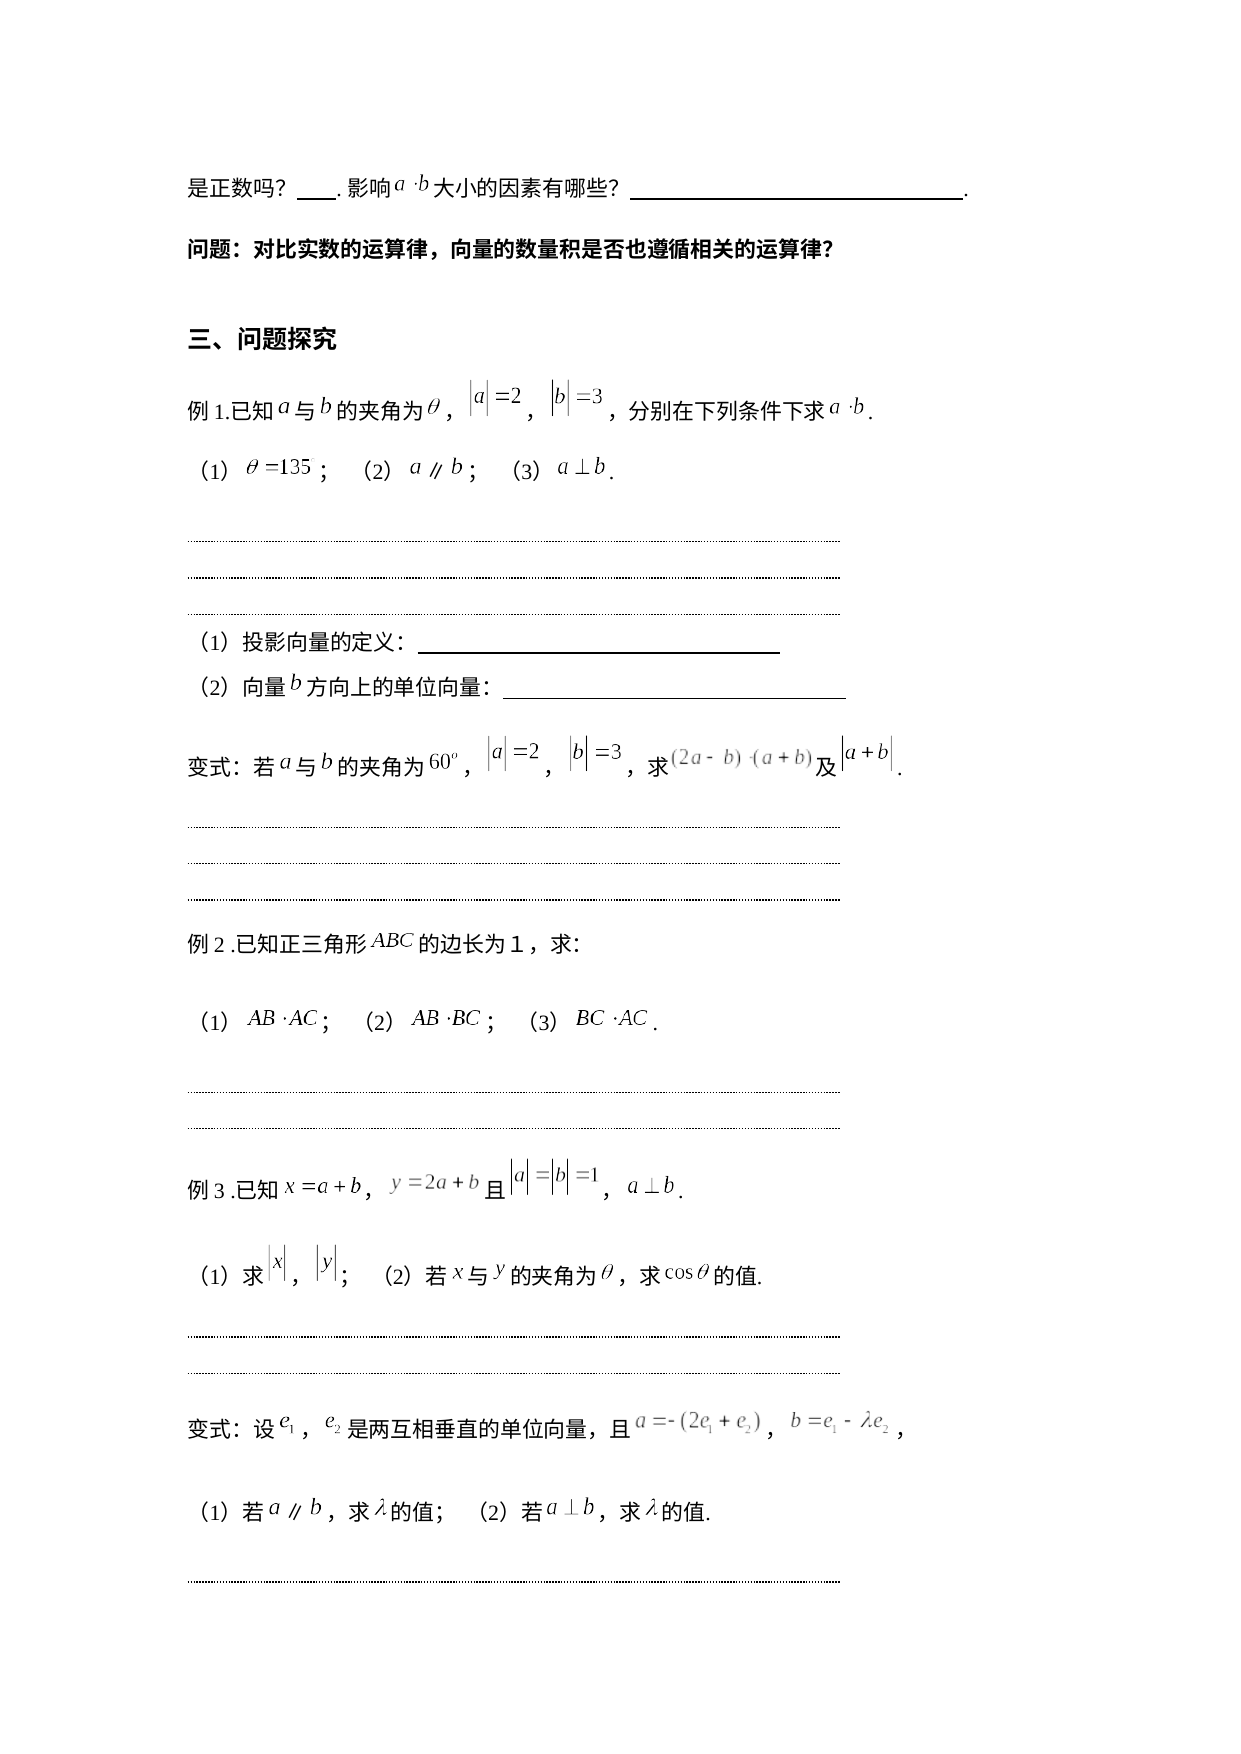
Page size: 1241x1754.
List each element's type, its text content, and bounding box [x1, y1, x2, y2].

text （1）求，； （2）若与的夹角为，求的值. [187, 1241, 1053, 1306]
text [187, 162, 1053, 227]
text （1）若∥，求的值； （2）若，求的值. [187, 1486, 1053, 1551]
text 例2 .已知正三角形的边长为１，求： [187, 910, 1053, 975]
text 三、问题探究 [187, 305, 1053, 370]
text 例3 .已知，且，. [187, 1155, 1053, 1220]
text （1）； （2）∥； （3）. [187, 445, 1053, 510]
text （1）投影向量的定义： [187, 624, 1053, 657]
text （2）向量方向上的单位向量： [187, 661, 1053, 726]
text 变式：设，是两互相垂直的单位向量，且，， [187, 1400, 1053, 1465]
text 问题：对比实数的运算律，向量的数量积是否也遵循相关的运算律？ [187, 232, 1053, 264]
text （1）； （2）； （3）. [187, 996, 1053, 1061]
text 变式：若与的夹角为，，，求及. [187, 731, 1053, 796]
text 例1.已知与的夹角为，，，分别在下列条件下求. [187, 376, 1053, 441]
